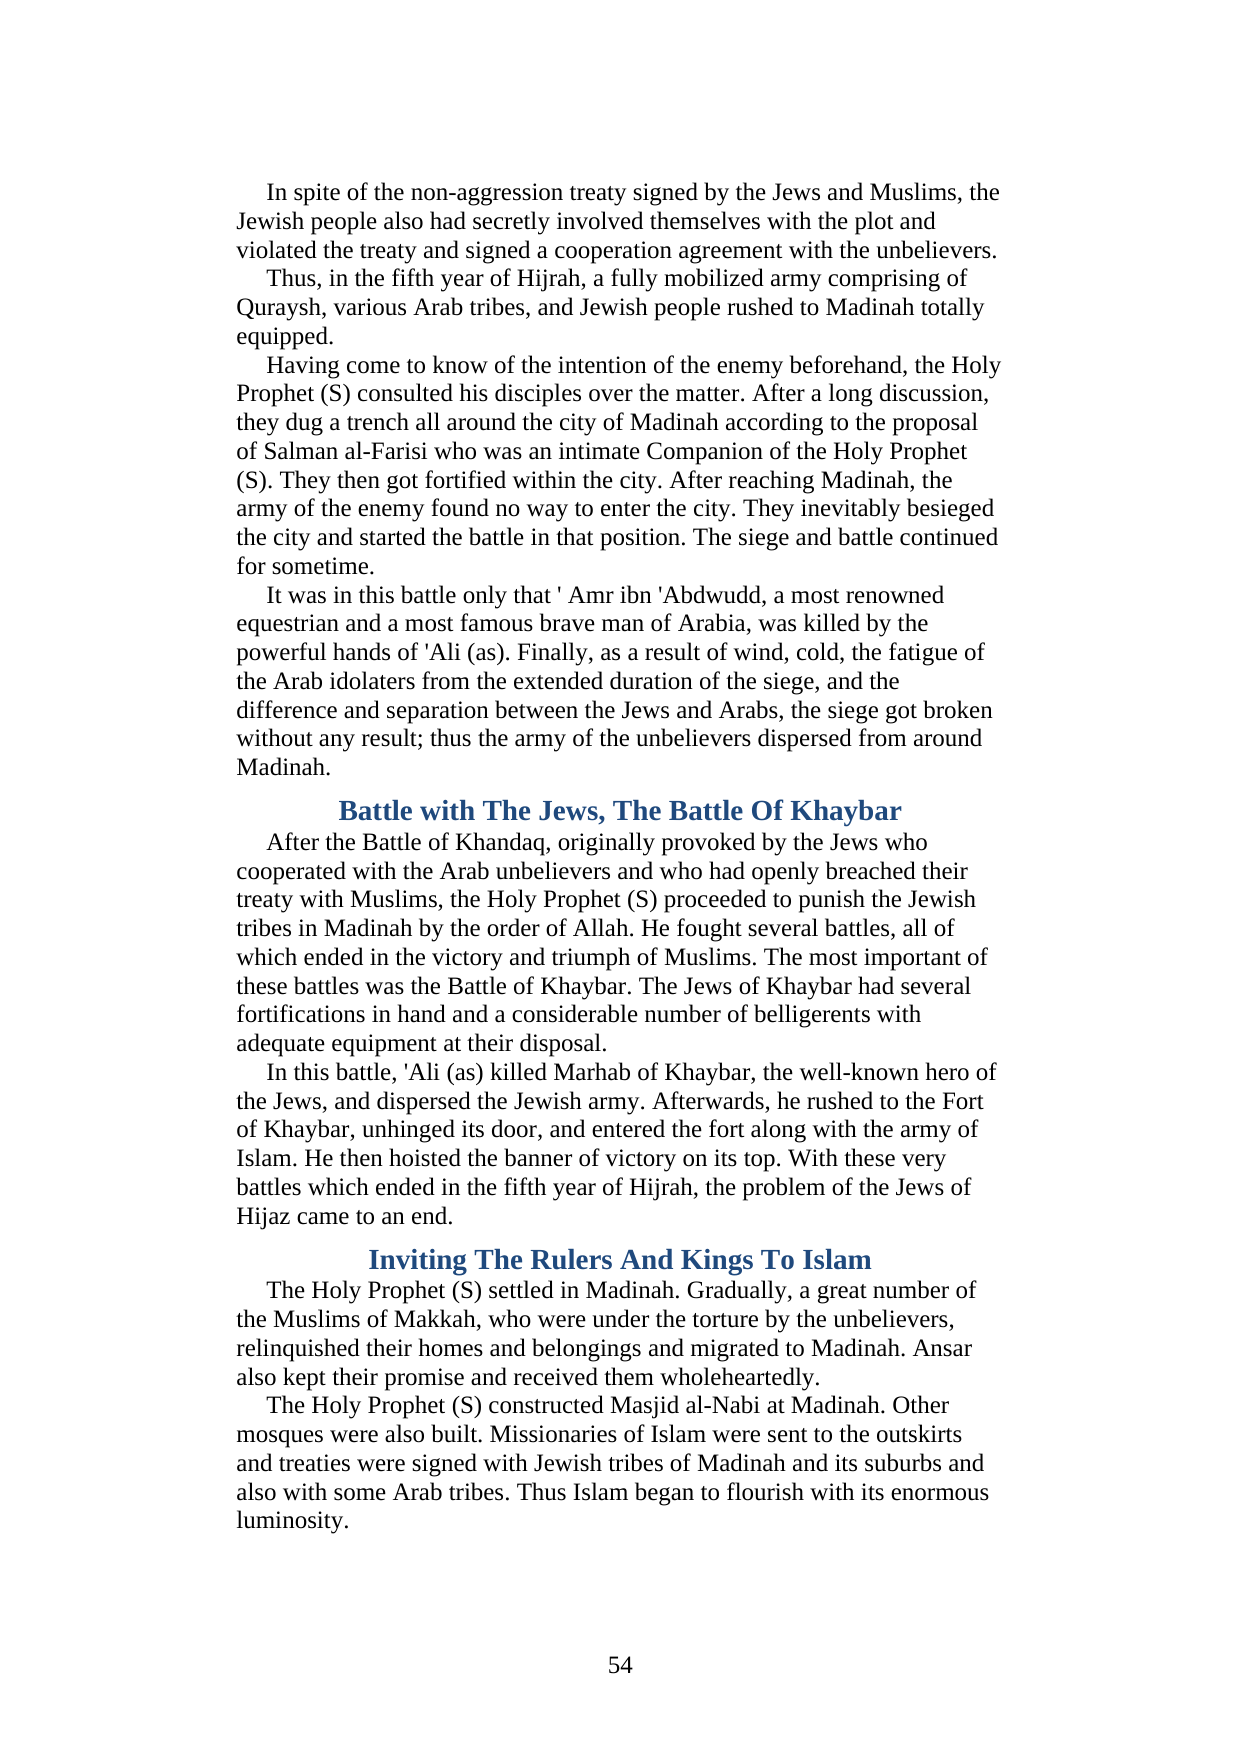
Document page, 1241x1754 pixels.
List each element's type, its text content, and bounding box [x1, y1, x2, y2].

text The Holy Prophet (S) constructed Masjid al-Nabi at Madinah. Other mosques were also built. Missionaries of Islam were sent to the outskirts and treaties were signed with Jewish tribes of Madinah and its suburbs and also with some Arab tribes. Thus Islam began to flourish with its enormous luminosity. [236, 1391, 1004, 1534]
text After the Battle of Khandaq, originally provoked by the Jews who cooperated with the Arab unbelievers and who had openly breached their treaty with Muslims, the Holy Prophet (S) proceeded to punish the Jewish tribes in Madinah by the order of Allah. He fought several battles, all of which ended in the victory and triumph of Muslims. The most important of these battles was the Battle of Khaybar. The Jews of Khaybar had several fortifications in hand and a considerable number of belligerents with adequate equipment at their disposal. [236, 827, 1004, 1057]
subtitle Inviting The Rulers And Kings To Islam [236, 1242, 1004, 1276]
subtitle Battle with The Jews, The Battle Of Khaybar [236, 793, 1004, 827]
text Having come to know of the intention of the enemy beforehand, the Holy Prophet (S) consulted his disciples over the matter. After a long discussion, they dug a trench all around the city of Madinah according to the proposal of Salman al-Farisi who was an intimate Companion of the Holy Prophet (S). They then got fortified within the city. After reaching Madinah, the army of the enemy found no way to enter the city. They inevitably besieged the city and started the battle in that position. The siege and battle continued for sometime. [236, 350, 1004, 580]
text The Holy Prophet (S) settled in Madinah. Gradually, a great number of the Muslims of Makkah, who were under the torture by the unbelievers, relinquished their homes and belongings and migrated to Madinah. Ansar also kept their promise and received them wholeheartedly. [236, 1276, 1004, 1391]
text In spite of the non-aggression treaty signed by the Jews and Muslims, the Jewish people also had secretly involved themselves with the plot and violated the treaty and signed a cooperation agreement with the unbelievers. [236, 177, 1004, 263]
text It was in this battle only that ' Amr ibn 'Abdwudd, a most renowned equestrian and a most famous brave man of Arabia, was killed by the powerful hands of 'Ali (as). Finally, as a result of wind, cold, the fatigue of the Arab idolaters from the extended duration of the siege, and the difference and separation between the Jews and Arabs, the siege got broken without any result; thus the army of the unbelievers dispersed from around Madinah. [236, 580, 1004, 781]
text In this battle, 'Ali (as) killed Marhab of Khaybar, the well-known hero of the Jews, and dispersed the Jewish army. Afterwards, he rushed to the Fort of Khaybar, unhinged its door, and entered the fort along with the army of Islam. He then hoisted the banner of victory on its top. With these very battles which ended in the fifth year of Hijrah, the problem of the Jews of Hijaz came to an end. [236, 1057, 1004, 1229]
text Thus, in the fifth year of Hijrah, a fully mobilized army comprising of Quraysh, various Arab tribes, and Jewish people rushed to Madinah totally equipped. [236, 263, 1004, 350]
